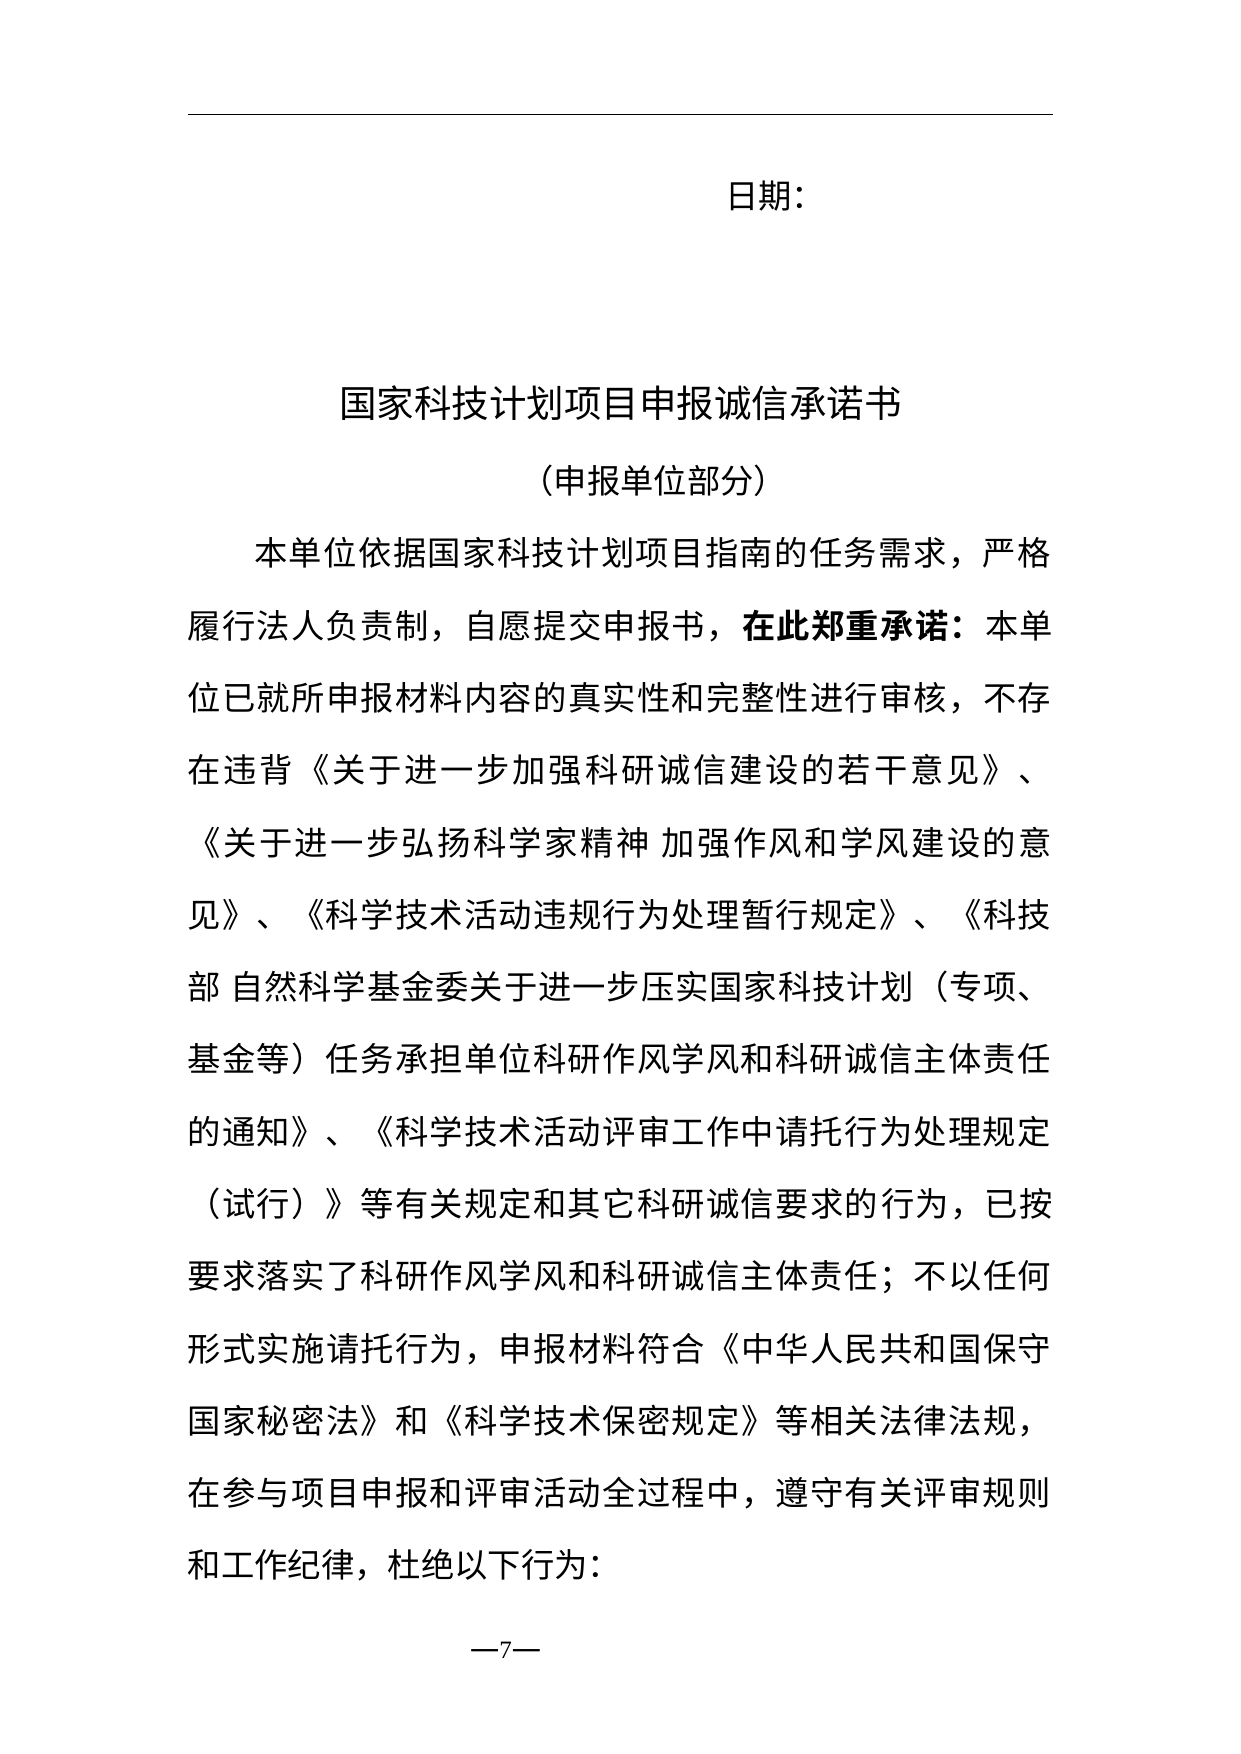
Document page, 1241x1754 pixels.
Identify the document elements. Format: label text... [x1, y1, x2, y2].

text 国家科技计划项目申报诚信承诺书 [187, 373, 1053, 428]
text （申报单位部分） [187, 455, 1053, 503]
text 本单位依据国家科技计划项目指南的任务需求，严格履行法人负责制，自愿提交申报书，在此郑重承诺：本单位已就所申报材料内容的真实性和完整性进行审核，不存在违背《关于进一步加强科研诚信建设的若干意见》、《关于进一步弘扬科学家精神 加强作风和学风建设的意见》、《科学技术活动违规行为处理暂行规定》、《科技部 自然科学基金委关于进一步压实国家科技计划（专项、基金等）任务承担单位科研作风学风和科研诚信主体责任的通知》、《科学技术活动评审工作中请托行为处理规定（试行）》等有关规定和其它科研诚信要求的行为，已按要求落实了科研作风学风和科研诚信主体责任；不以任何形式实施请托行为，申报材料符合《中华人民共和国保守国家秘密法》和《科学技术保密规定》等相关法律法规，在参与项目申报和评审活动全过程中，遵守有关评审规则和工作纪律，杜绝以下行为： [187, 527, 1053, 1587]
text 日期： [187, 162, 1053, 220]
